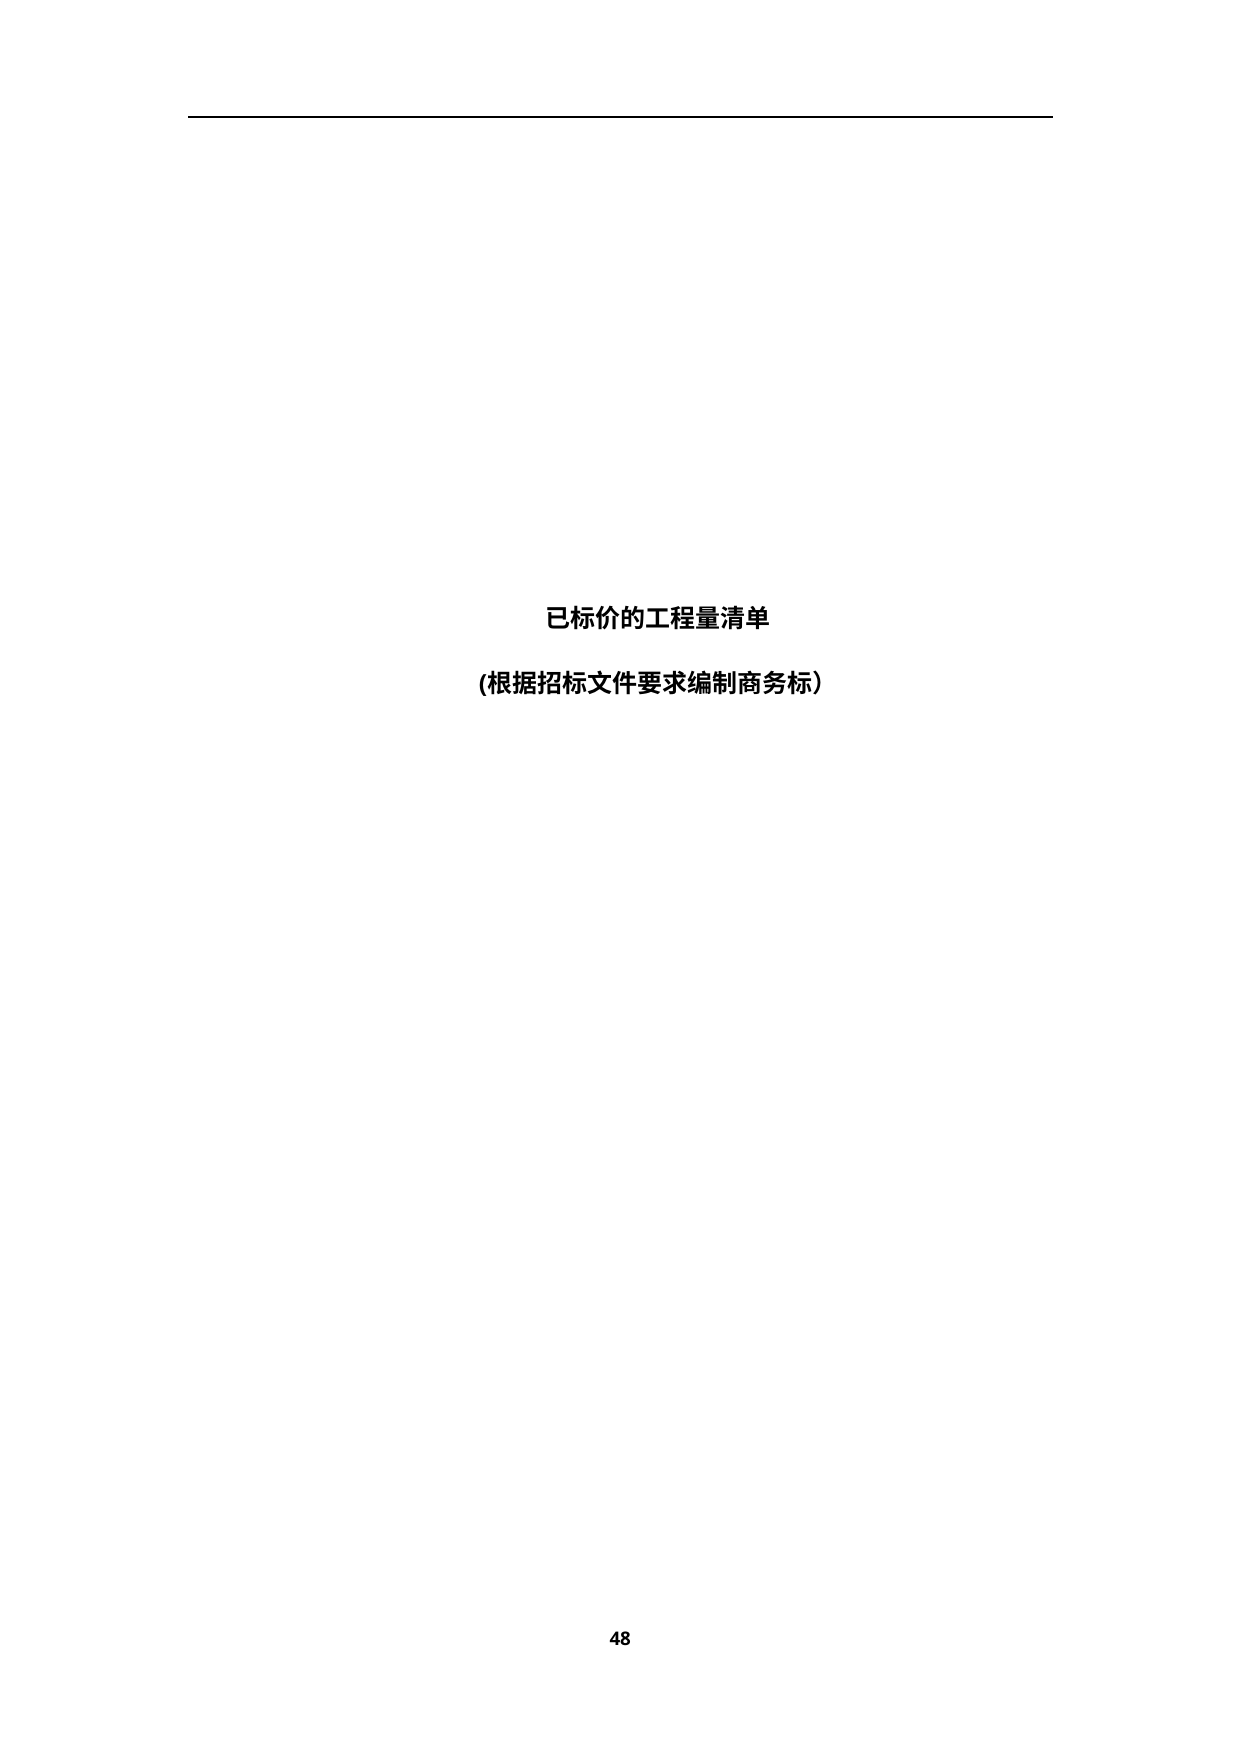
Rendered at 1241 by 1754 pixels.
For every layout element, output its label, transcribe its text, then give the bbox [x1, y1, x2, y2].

text 已标价的工程量清单 [187, 584, 1053, 649]
text (根据招标文件要求编制商务标） [187, 649, 1053, 714]
